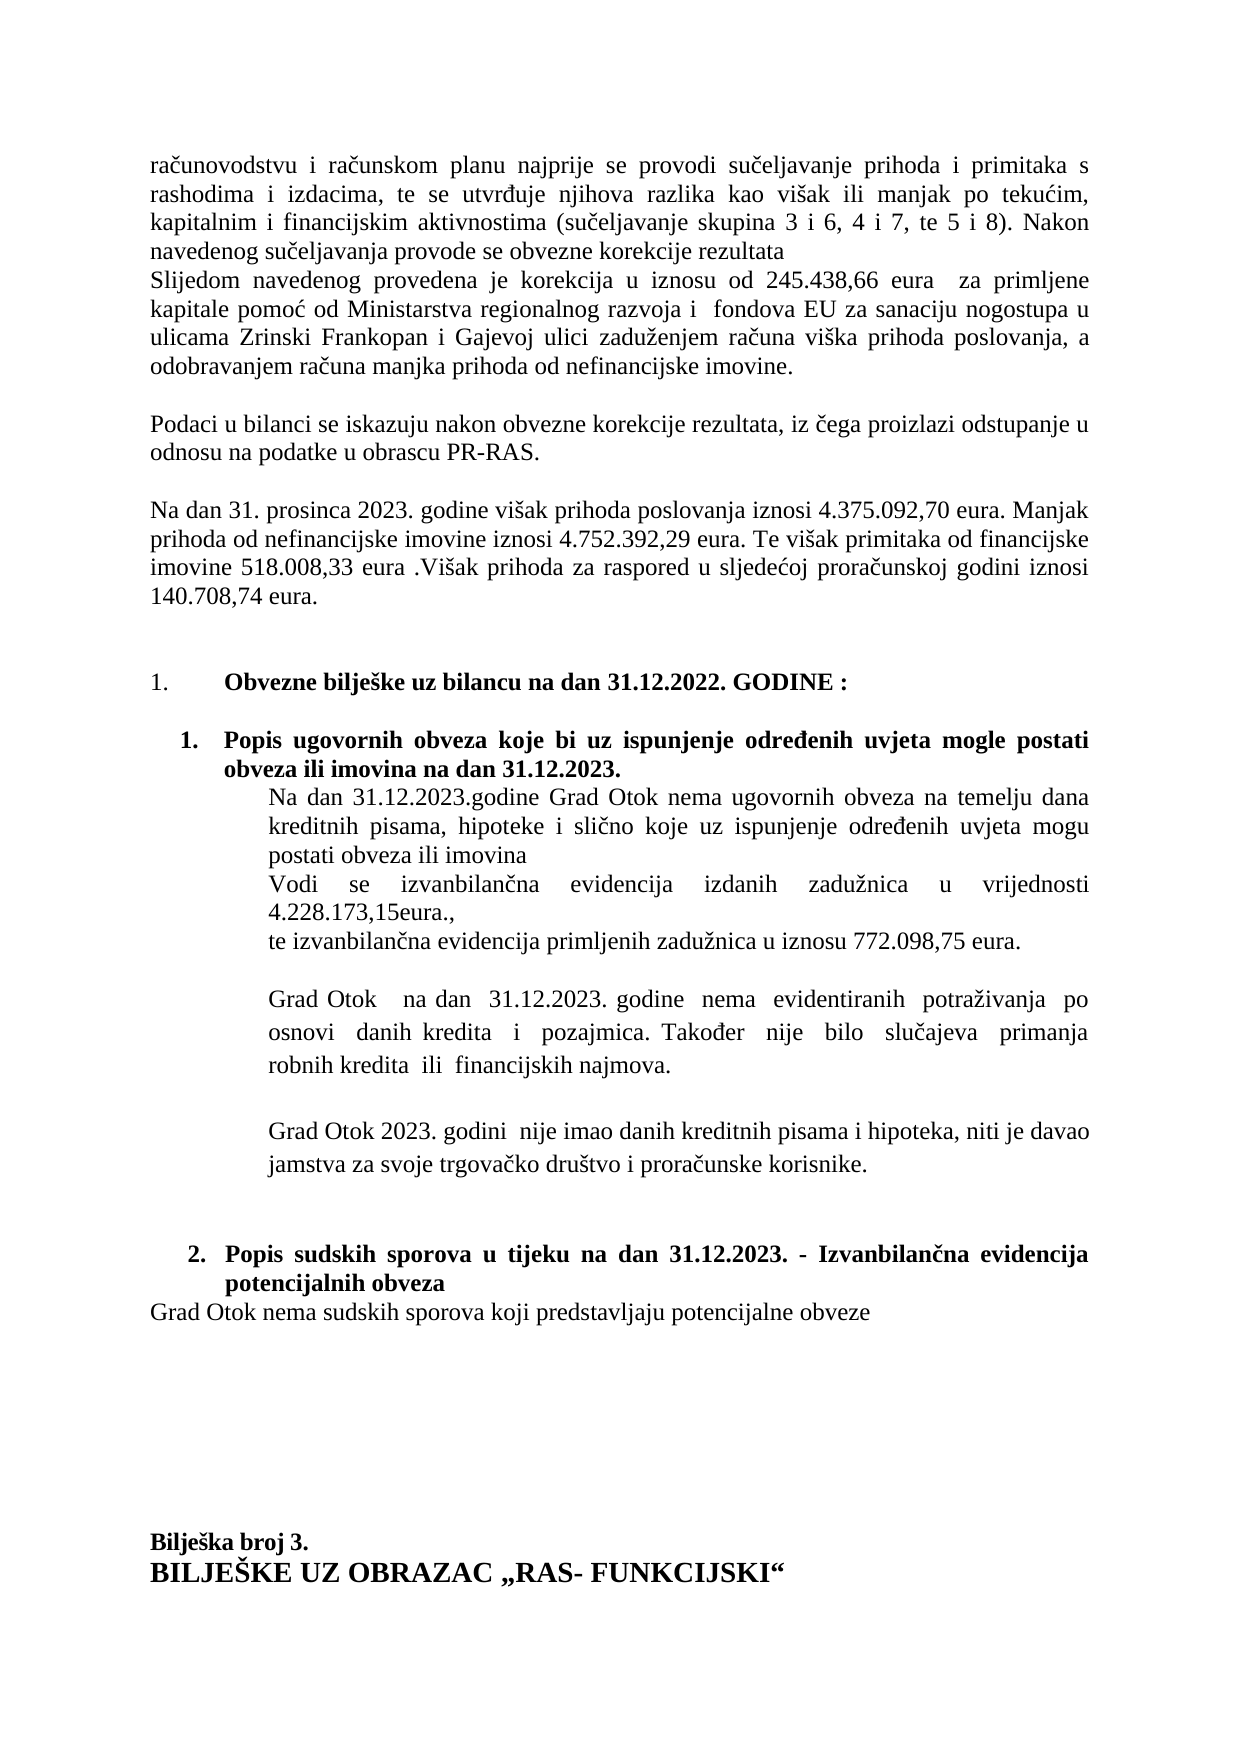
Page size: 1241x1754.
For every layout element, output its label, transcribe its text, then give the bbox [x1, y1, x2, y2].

text Grad Otok nema sudskih sporova koji predstavljaju potencijalne obveze [150, 1297, 1090, 1326]
list Obvezne bilješke uz bilancu na dan 31.12.2022. GODINE : [150, 667, 1090, 696]
text te izvanbilančna evidencija primljenih zadužnica u iznosu 772.098,75 eura. [268, 926, 1090, 955]
text Slijedom navedenog provedena je korekcija u iznosu od 245.438,66 eura za primljene kapitale pomoć od Ministarstva regionalnog razvoja i fondova EU za sanaciju nogostupa u ulicama Zrinski Frankopan i Gajevoj ulici zaduženjem računa viška prihoda poslovanja, a odobravanjem računa manjka prihoda od nefinancijske imovine. [150, 265, 1090, 380]
text Na dan 31.12.2023.godine Grad Otok nema ugovornih obveza na temelju dana kreditnih pisama, hipoteke i slično koje uz ispunjenje određenih uvjeta mogu postati obveza ili imovina [268, 782, 1090, 869]
list Popis sudskih sporova u tijeku na dan 31.12.2023. - Izvanbilančna evidencija potencijalnih obveza [187, 1239, 1090, 1297]
text Na dan 31. prosinca 2023. godine višak prihoda poslovanja iznosi 4.375.092,70 eura. Manjak prihoda od nefinancijske imovine iznosi 4.752.392,29 eura. Te višak primitaka od financijske imovine 518.008,33 eura .Višak prihoda za raspored u sljedećoj proračunskoj godini iznosi 140.708,74 eura. [150, 495, 1090, 610]
text BILJEŠKE UZ OBRAZAC „RAS- FUNKCIJSKI“ [150, 1556, 1090, 1589]
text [150, 150, 1090, 265]
list Popis ugovornih obveza koje bi uz ispunjenje određenih uvjeta mogle postati obveza ili imovina na dan 31.12.2023. [179, 725, 1090, 782]
text Vodi se izvanbilančna evidencija izdanih zadužnica u vrijednosti 4.228.173,15eura., [268, 869, 1090, 926]
text Bilješka broj 3. [150, 1527, 1090, 1556]
text Grad Otok 2023. godini nije imao danih kreditnih pisama i hipoteka, niti je davao jamstva za svoje trgovačko društvo i proračunske korisnike. [268, 1116, 1090, 1178]
text Grad Otok na dan 31.12.2023. godine nema evidentiranih potraživanja po osnovi danih kredita i pozajmica. Također nije bilo slučajeva primanja robnih kredita ili financijskih najmova. [268, 984, 1090, 1078]
text Podaci u bilanci se iskazuju nakon obvezne korekcije rezultata, iz čega proizlazi odstupanje u odnosu na podatke u obrascu PR-RAS. [150, 409, 1090, 466]
